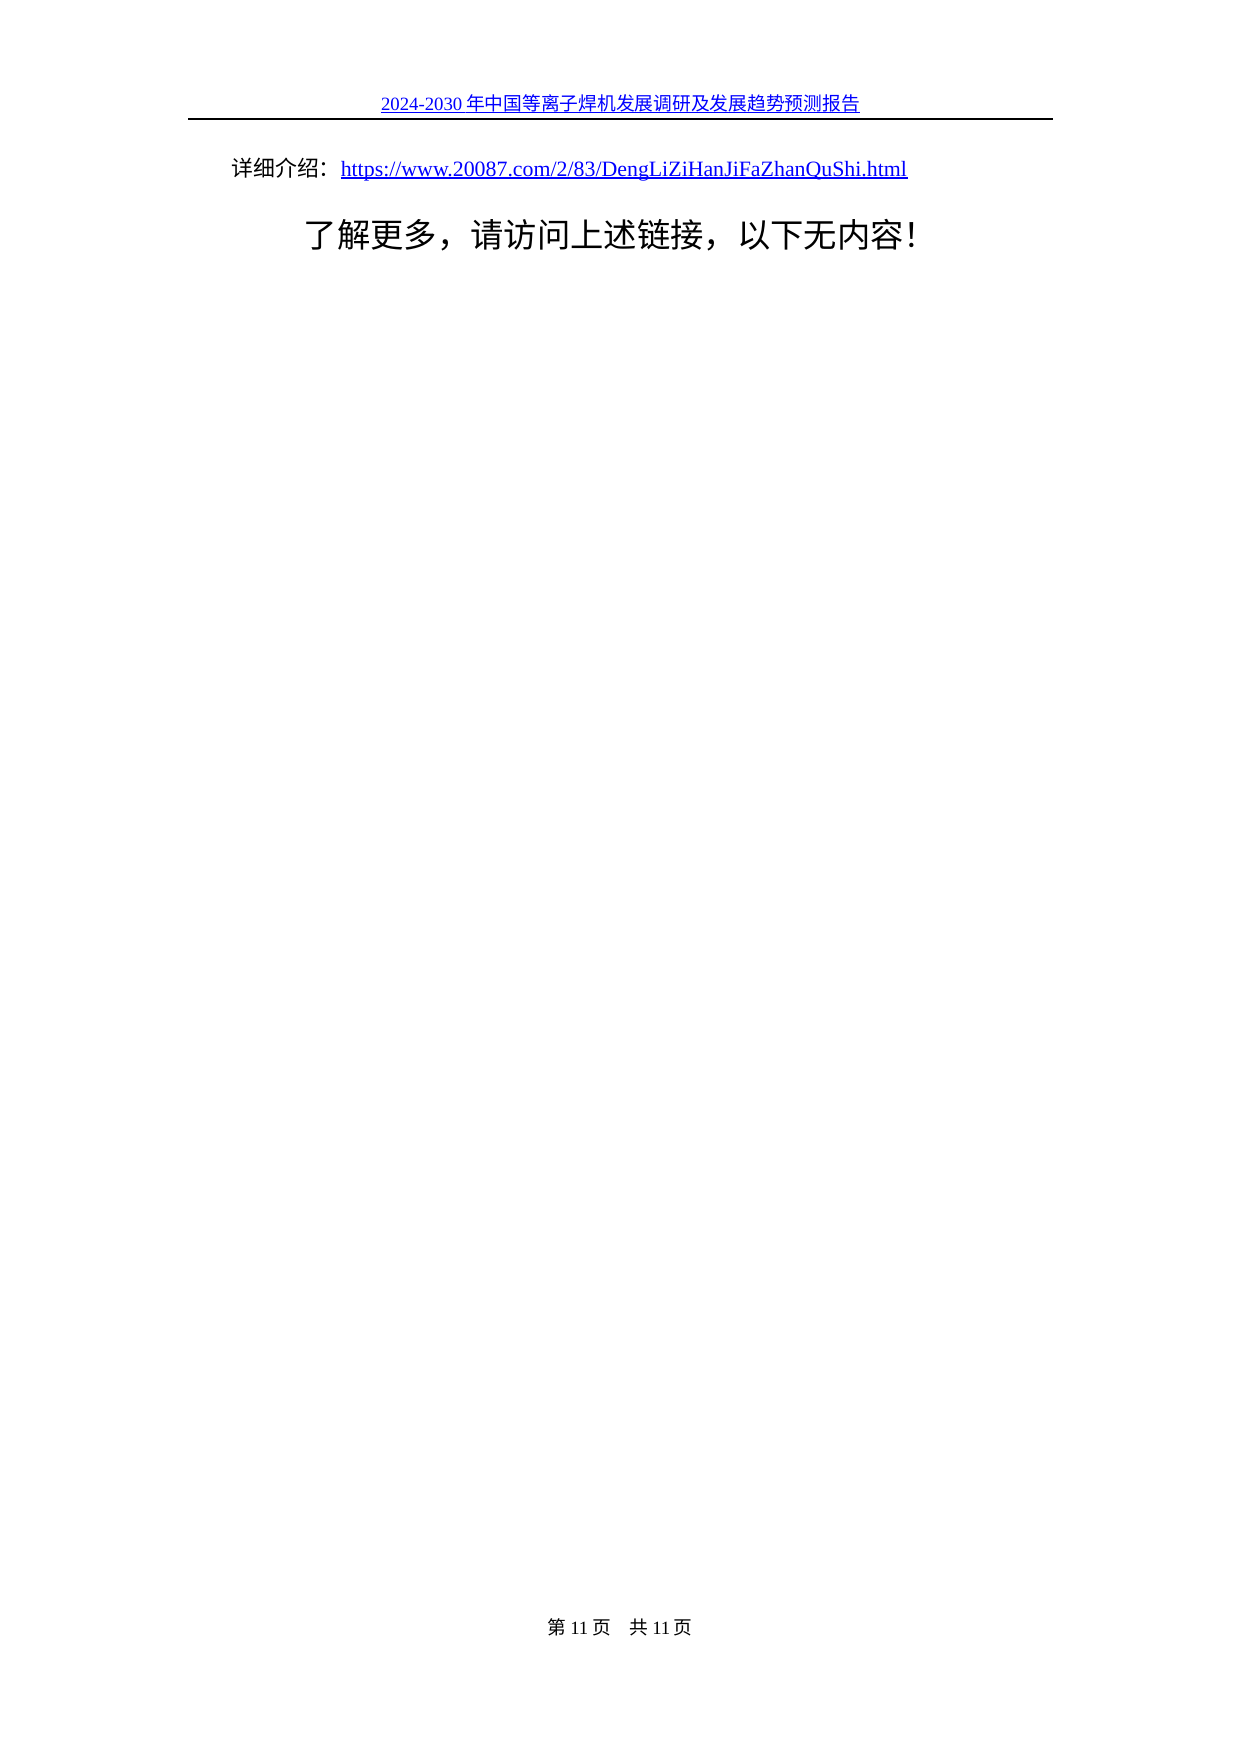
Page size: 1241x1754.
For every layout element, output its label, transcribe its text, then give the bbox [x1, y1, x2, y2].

text 详细介绍：https://www.20087.com/2/83/DengLiZiHanJiFaZhanQuShi.html [187, 150, 1053, 183]
title 了解更多，请访问上述链接，以下无内容！ [187, 200, 1053, 265]
